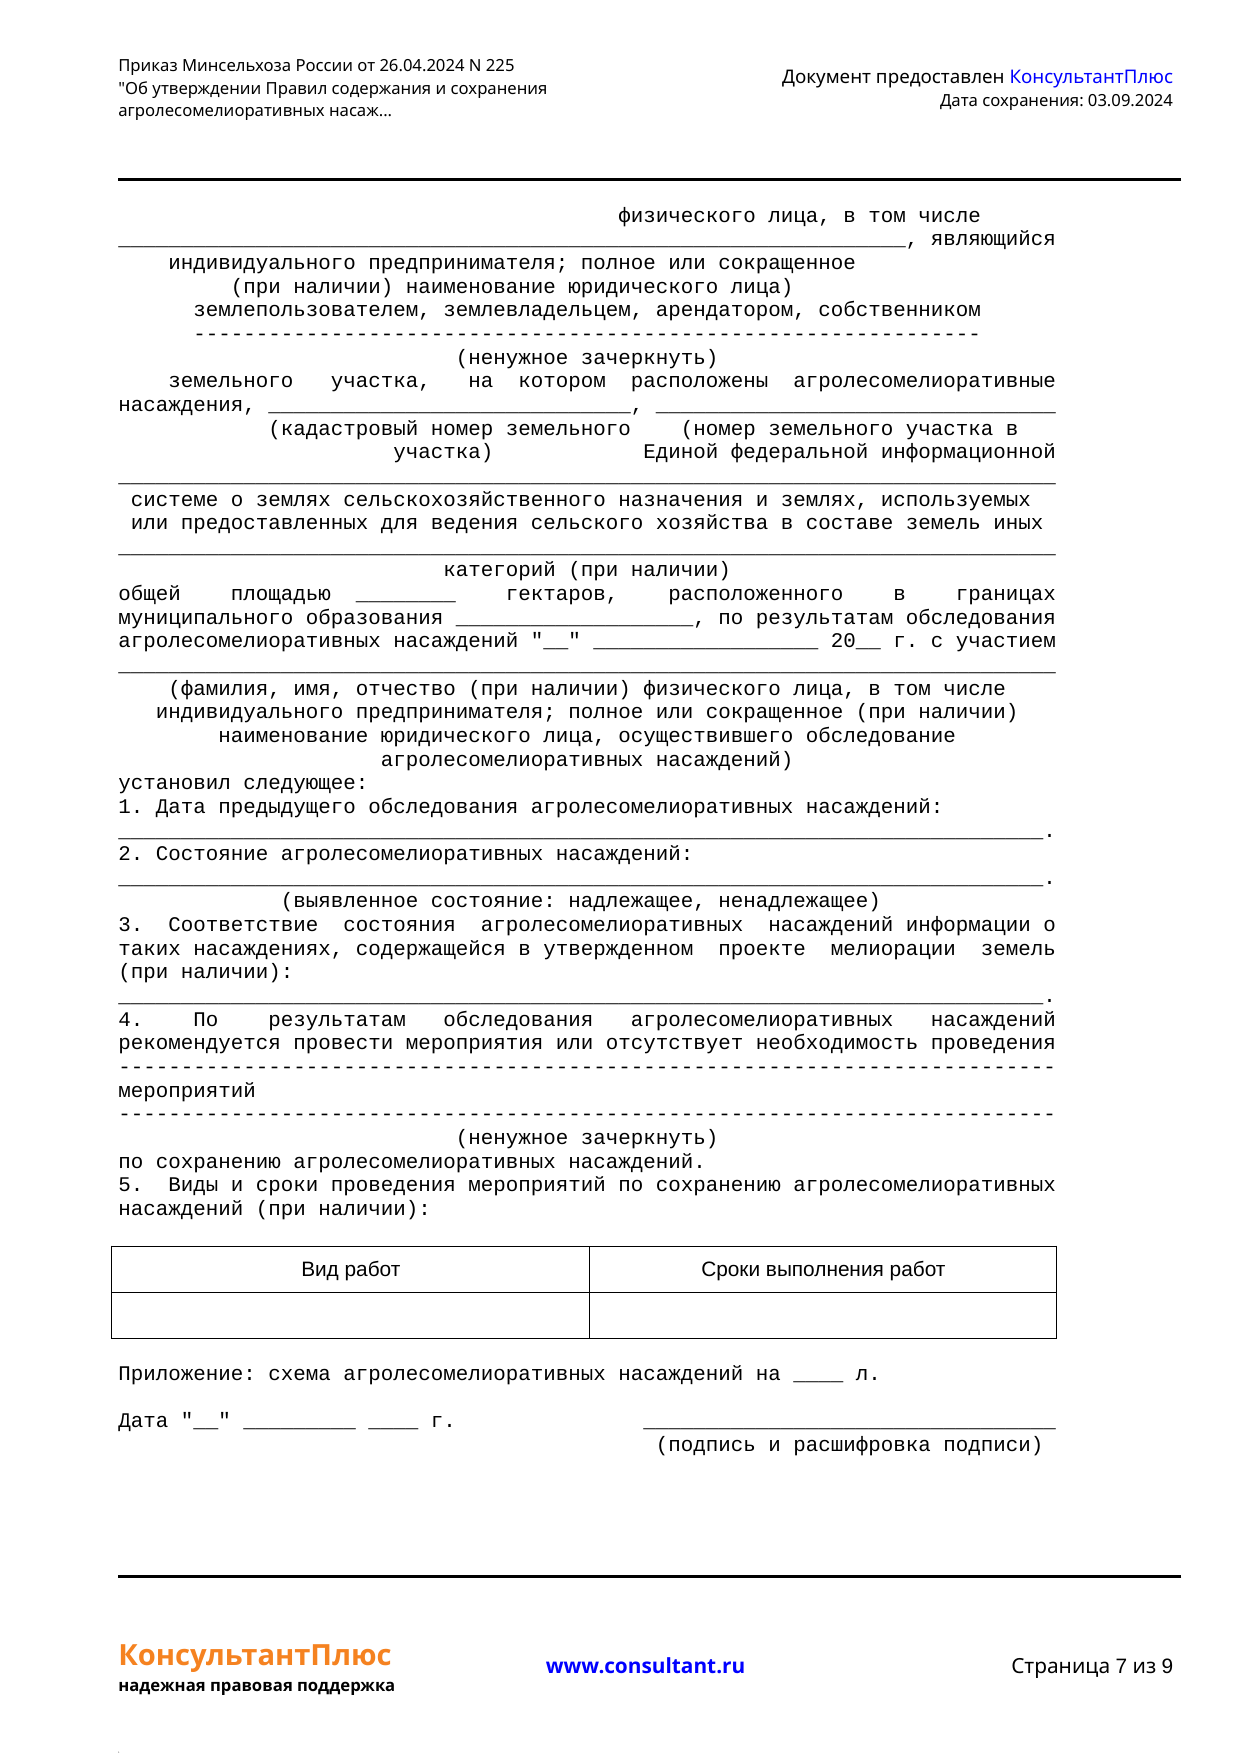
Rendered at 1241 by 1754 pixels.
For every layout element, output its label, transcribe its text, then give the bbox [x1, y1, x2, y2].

table_header Вид работ [112, 1247, 589, 1292]
text 4. По результатам обследования агролесомелиоративных насаждений [118, 1009, 1181, 1032]
text системе о землях сельскохозяйственного назначения и землях, используемых [118, 488, 1181, 512]
table_cell [112, 1293, 589, 1338]
text агролесомелиоративных насаждений "__" __________________ 20__ г. с участием [118, 630, 1181, 654]
text (ненужное зачеркнуть) [118, 347, 1181, 370]
text индивидуального предпринимателя; полное или сокращенное (при наличии) [118, 701, 1181, 725]
text (при наличии): [118, 961, 1181, 985]
text землепользователем, землевладельцем, арендатором, собственником [118, 299, 1181, 323]
text общей площадью ________ гектаров, расположенного в границах [118, 583, 1181, 607]
text __________________________________________________________________________. [118, 985, 1181, 1009]
text рекомендуется провести мероприятия или отсутствует необходимость проведения [118, 1032, 1181, 1056]
text __________________________________________________________________________. [118, 867, 1181, 891]
text насаждений (при наличии): [118, 1198, 1181, 1222]
text земельного участка, на котором расположены агролесомелиоративные [118, 370, 1181, 394]
text (при наличии) наименование юридического лица) [118, 276, 1181, 299]
text --------------------------------------------------------------- [118, 323, 1181, 347]
text (кадастровый номер земельного (номер земельного участка в [118, 418, 1181, 441]
text таких насаждениях, содержащейся в утвержденном проекте мелиорации земель [118, 938, 1181, 961]
text 3. Соответствие состояния агролесомелиоративных насаждений информации о [118, 914, 1181, 938]
text индивидуального предпринимателя; полное или сокращенное [118, 252, 1181, 276]
text 5. Виды и сроки проведения мероприятий по сохранению агролесомелиоративных [118, 1174, 1181, 1198]
text агролесомелиоративных насаждений) [118, 749, 1181, 772]
text ___________________________________________________________________________ [118, 654, 1181, 678]
text по сохранению агролесомелиоративных насаждений. [118, 1151, 1181, 1174]
text наименование юридического лица, осуществившего обследование [118, 725, 1181, 749]
text _______________________________________________________________, являющийся [118, 228, 1181, 252]
text Приложение: схема агролесомелиоративных насаждений на ____ л. [118, 1363, 1181, 1387]
text 2. Состояние агролесомелиоративных насаждений: [118, 843, 1181, 867]
table_cell [590, 1293, 1056, 1338]
text --------------------------------------------------------------------------- [118, 1056, 1181, 1080]
text __________________________________________________________________________. [118, 819, 1181, 843]
text ___________________________________________________________________________ [118, 536, 1181, 559]
text участка) Единой федеральной информационной [118, 441, 1181, 465]
text насаждения, _____________________________, ________________________________ [118, 394, 1181, 418]
text (ненужное зачеркнуть) [118, 1127, 1181, 1151]
text (фамилия, имя, отчество (при наличии) физического лица, в том числе [118, 678, 1181, 701]
table_header Сроки выполнения работ [590, 1247, 1056, 1292]
text установил следующее: [118, 772, 1181, 796]
text 1. Дата предыдущего обследования агролесомелиоративных насаждений: [118, 796, 1181, 819]
text (выявленное состояние: надлежащее, ненадлежащее) [118, 891, 1181, 914]
text Дата "__" _________ ____ г. _________________________________ [118, 1410, 1181, 1434]
text или предоставленных для ведения сельского хозяйства в составе земель иных [118, 512, 1181, 536]
text --------------------------------------------------------------------------- [118, 1103, 1181, 1127]
text мероприятий [118, 1080, 1181, 1103]
text (подпись и расшифровка подписи) [118, 1434, 1181, 1458]
text муниципального образования ___________________, по результатам обследования [118, 607, 1181, 630]
text физического лица, в том числе [118, 205, 1181, 228]
text категорий (при наличии) [118, 559, 1181, 583]
text ___________________________________________________________________________ [118, 465, 1181, 488]
